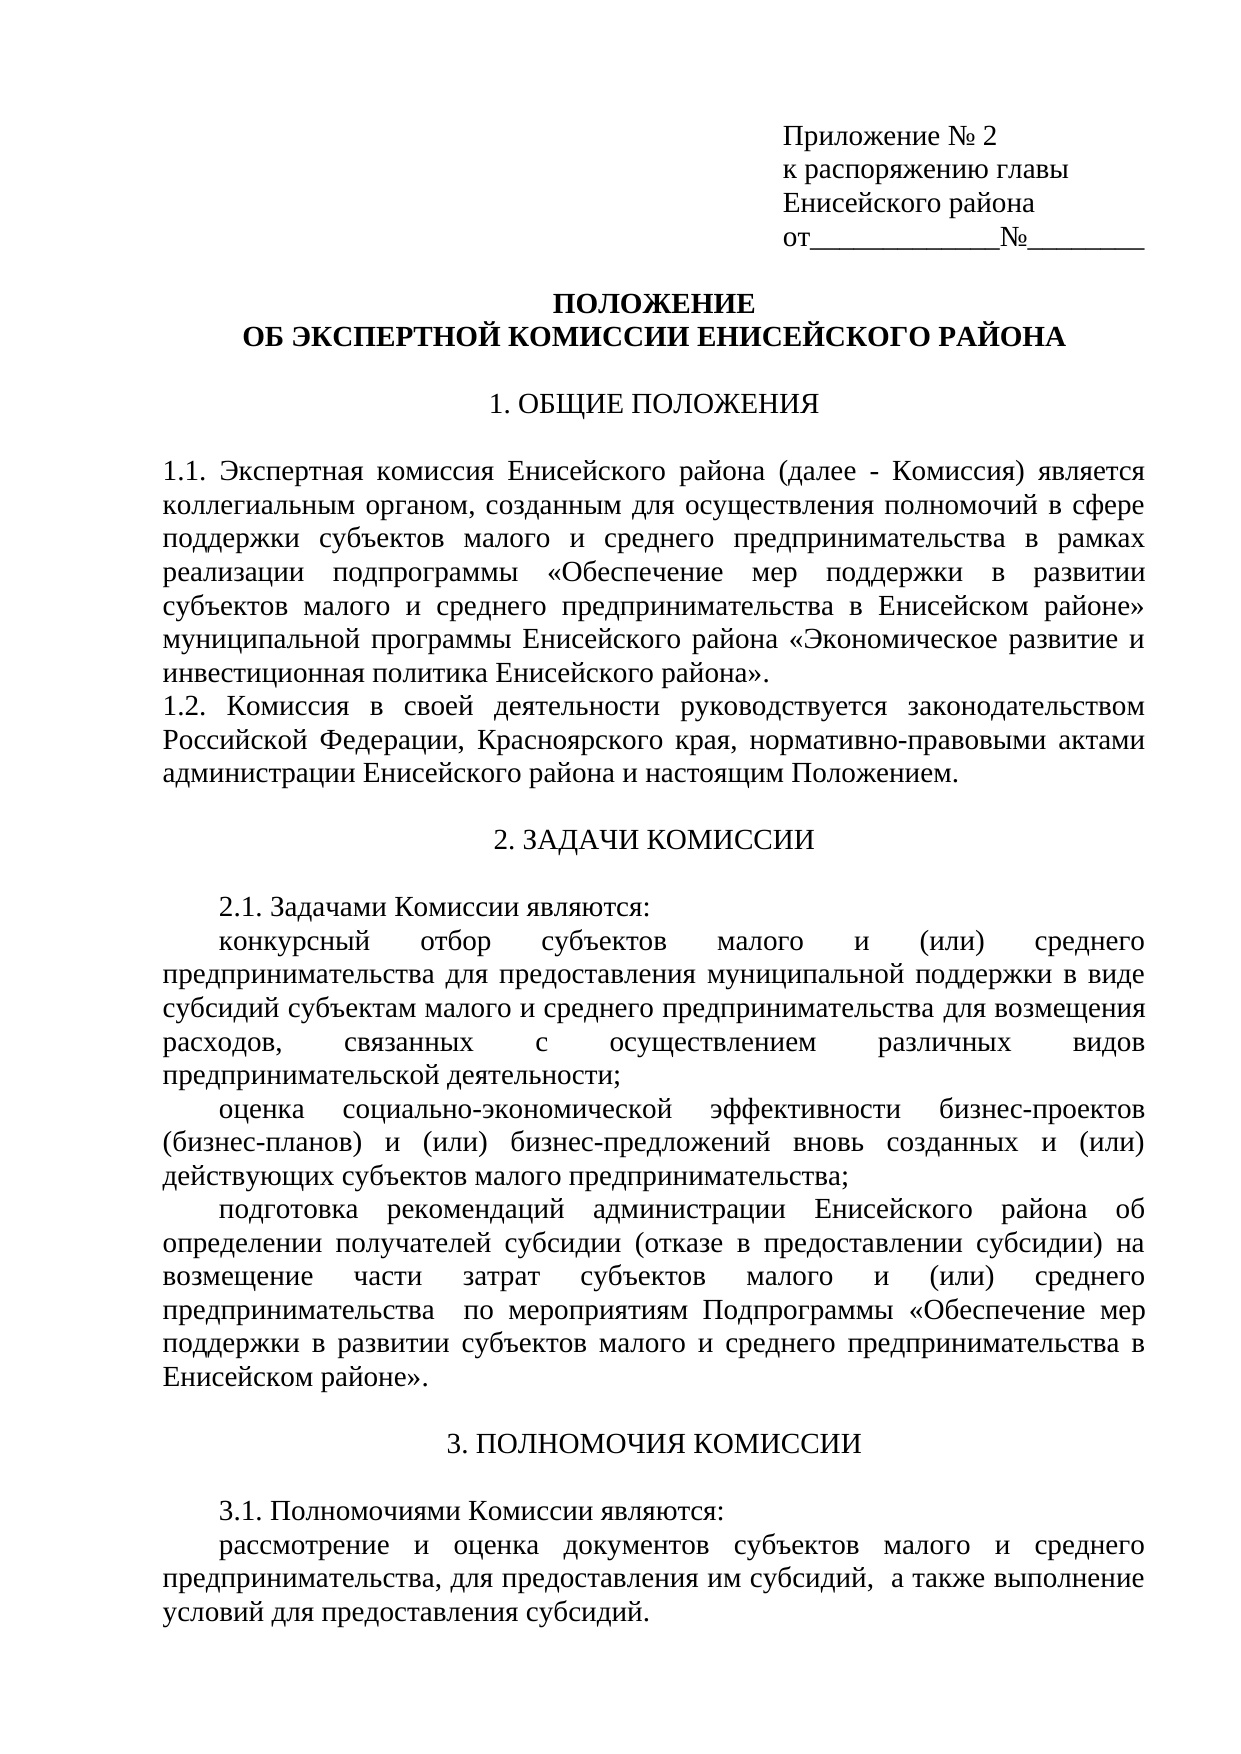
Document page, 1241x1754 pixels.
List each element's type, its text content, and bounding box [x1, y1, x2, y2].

text подготовка рекомендаций администрации Енисейского района об определении получателей субсидии (отказе в предоставлении субсидии) на возмещение части затрат субъектов малого и (или) среднего предпринимательства по мероприятиям Подпрограммы «Обеспечение мер поддержки в развитии субъектов малого и среднего предпринимательства в Енисейском районе». [162, 1191, 1146, 1393]
text 2.1. Задачами Комиссии являются: [162, 889, 1146, 923]
text конкурсный отбор субъектов малого и (или) среднего предпринимательства для предоставления муниципальной поддержки в виде субсидий субъектам малого и среднего предпринимательства для возмещения расходов, связанных с осуществлением различных видов предпринимательской деятельности; [162, 923, 1146, 1091]
text к распоряжению главы [783, 152, 1146, 185]
text от_____________№________ [783, 219, 1146, 252]
text Приложение № 2 [783, 118, 1146, 152]
text 3.1. Полномочиями Комиссии являются: [162, 1493, 1146, 1527]
text ОБ ЭКСПЕРТНОЙ КОМИССИИ ЕНИСЕЙСКОГО РАЙОНА [162, 319, 1146, 353]
text 1.2. Комиссия в своей деятельности руководствуется законодательством Российской Федерации, Красноярского края, нормативно-правовыми актами администрации Енисейского района и настоящим Положением. [162, 688, 1146, 789]
text Енисейского района [783, 185, 1146, 219]
text 2. ЗАДАЧИ КОМИССИИ [162, 822, 1146, 856]
text ПОЛОЖЕНИЕ [162, 286, 1146, 319]
text 1.1. Экспертная комиссия Енисейского района (далее - Комиссия) является коллегиальным органом, созданным для осуществления полномочий в сфере поддержки субъектов малого и среднего предпринимательства в рамках реализации подпрограммы «Обеспечение мер поддержки в развитии субъектов малого и среднего предпринимательства в Енисейском районе» муниципальной программы Енисейского района «Экономическое развитие и инвестиционная политика Енисейского района». [162, 453, 1146, 688]
text 3. ПОЛНОМОЧИЯ КОМИССИИ [162, 1426, 1146, 1460]
text 1. ОБЩИЕ ПОЛОЖЕНИЯ [162, 386, 1146, 420]
text рассмотрение и оценка документов субъектов малого и среднего предпринимательства, для предоставления им субсидий, а также выполнение условий для предоставления субсидий. [162, 1527, 1146, 1627]
text оценка социально-экономической эффективности бизнес-проектов (бизнес-планов) и (или) бизнес-предложений вновь созданных и (или) действующих субъектов малого предпринимательства; [162, 1091, 1146, 1191]
